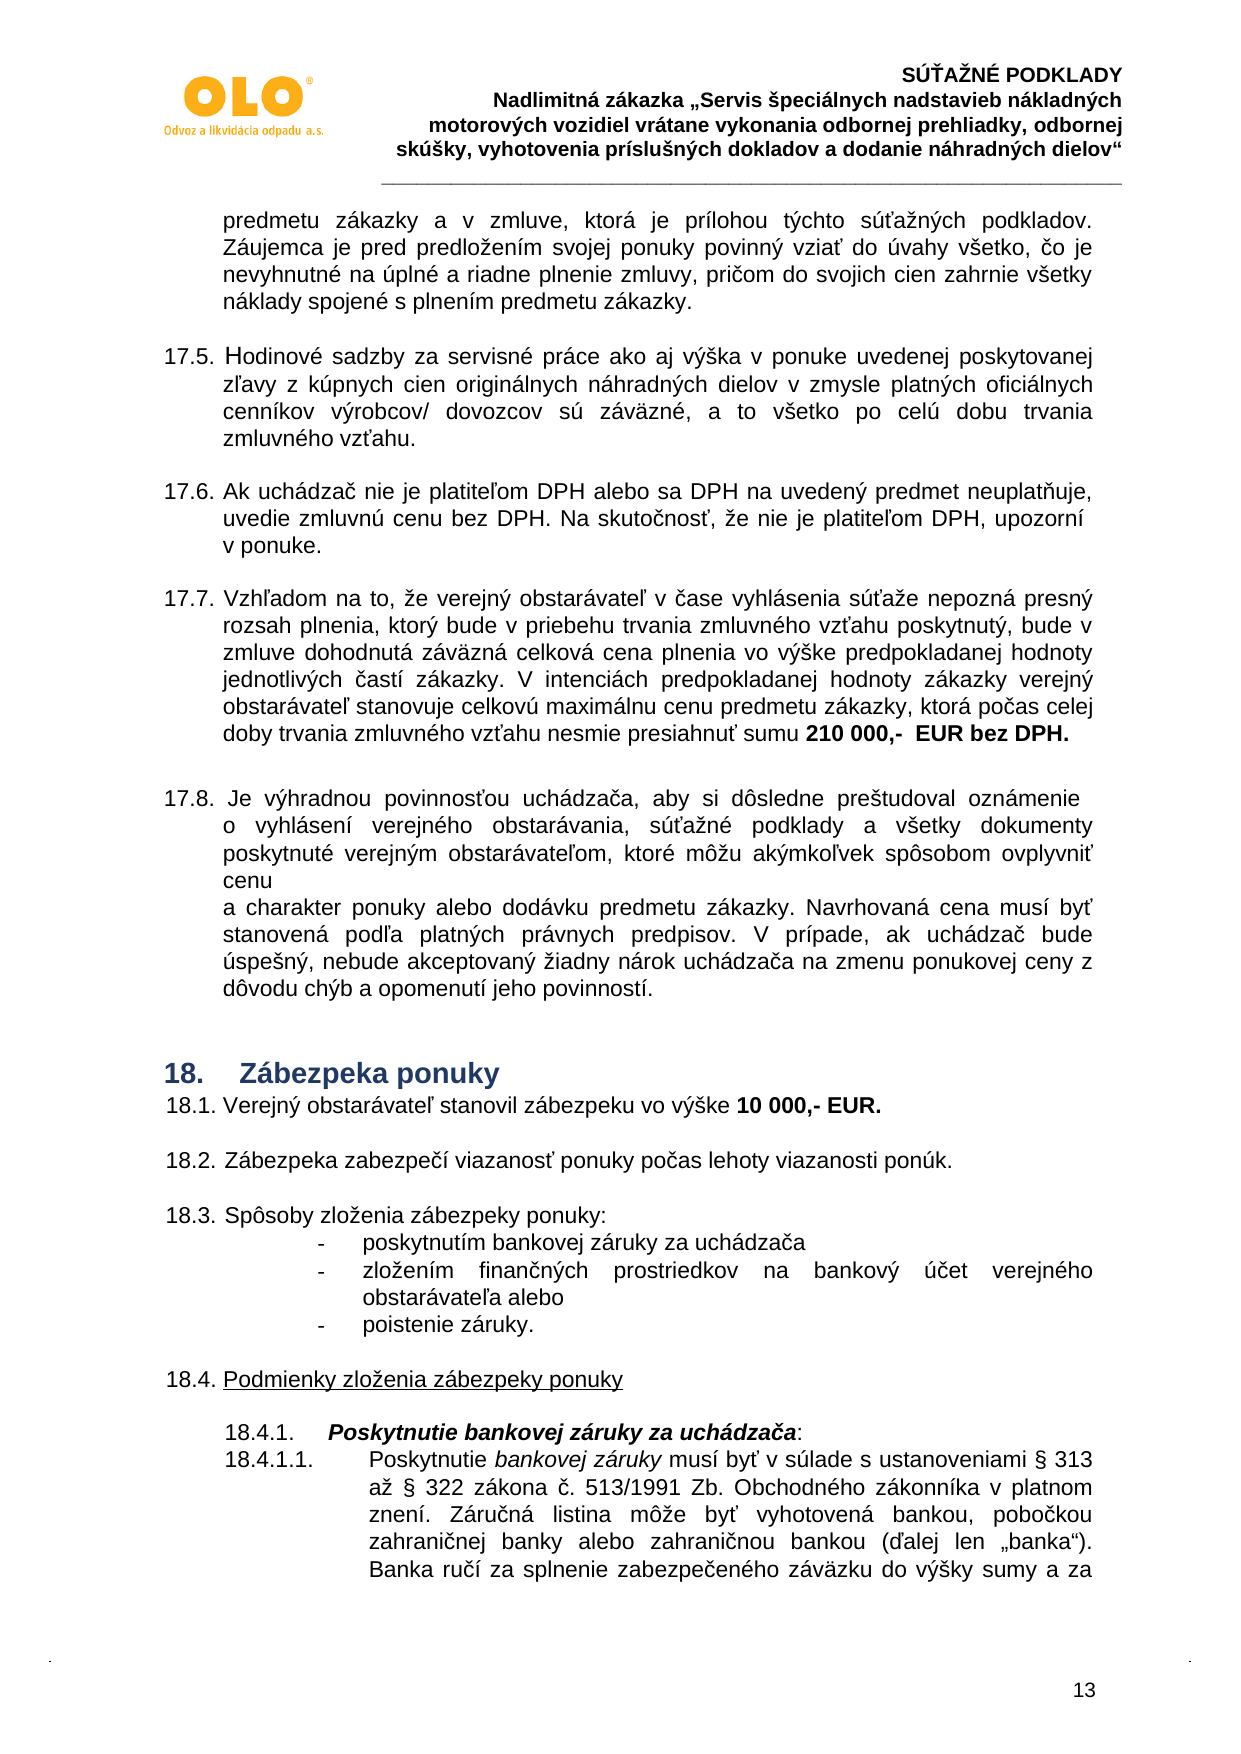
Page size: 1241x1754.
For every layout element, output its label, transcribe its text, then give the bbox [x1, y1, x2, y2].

text 18.4. Podmienky zloženia zábezpeky ponuky [166, 1366, 1093, 1393]
list Spôsoby zloženia zábezpeky ponuky: [165, 1202, 1093, 1228]
text 17.8. Je výhradnou povinnosťou uchádzača, aby si dôsledne preštudoval oznámenie o vyhlásení verejného obstarávania, súťažné podklady a všetky dokumenty poskytnuté verejným obstarávateľom, ktoré môžu akýmkoľvek spôsobom ovplyvniť cenu a charakter ponuky alebo dodávku predmetu zákazky. Navrhovaná cena musí byť stanovená podľa platných právnych predpisov. V prípade, ak uchádzač bude úspešný, nebude akceptovaný žiadny nárok uchádzača na zmenu ponukovej ceny z dôvodu chýb a opomenutí jeho povinností. [164, 785, 1093, 1001]
list zložením finančných prostriedkov na bankový účet verejného obstarávateľa alebo [317, 1257, 1093, 1310]
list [224, 1446, 1093, 1582]
text 18.1. Verejný obstarávateľ stanovil zábezpeku vo výške 10 000,- EUR. [166, 1092, 1093, 1119]
text 17.5. Hodinové sadzby za servisné práce ako aj výška v ponuke uvedenej poskytovanej zľavy z kúpnych cien originálnych náhradných dielov v zmysle platných oficiálnych cenníkov výrobcov/ dovozcov sú záväzné, a to všetko po celú dobu trvania zmluvného vzťahu. [164, 341, 1093, 451]
text 17.6. Ak uchádzač nie je platiteľom DPH alebo sa DPH na uvedený predmet neuplatňuje, uvedie zmluvnú cenu bez DPH. Na skutočnosť, že nie je platiteľom DPH, upozorní v ponuke. [164, 478, 1093, 558]
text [164, 207, 1093, 314]
text 17.7. Vzhľadom na to, že verejný obstarávateľ v čase vyhlásenia súťaže nepozná presný rozsah plnenia, ktorý bude v priebehu trvania zmluvného vzťahu poskytnutý, bude v zmluve dohodnutá záväzná celková cena plnenia vo výške predpokladanej hodnoty jednotlivých častí zákazky. V intenciách predpokladanej hodnoty zákazky verejný obstarávateľ stanovuje celkovú maximálnu cenu predmetu zákazky, ktorá počas celej doby trvania zmluvného vzťahu nesmie presiahnuť sumu 210 000,- EUR bez DPH. [164, 585, 1093, 747]
list poistenie záruky. [317, 1311, 1093, 1338]
subtitle 18. Zábezpeka ponuky [164, 1056, 1096, 1090]
list Poskytnutie bankovej záruky za uchádzača: [224, 1419, 1093, 1445]
picture [133, 61, 351, 139]
list poskytnutím bankovej záruky za uchádzača [317, 1229, 1093, 1256]
list Zábezpeka zabezpečí viazanosť ponuky počas lehoty viazanosti ponúk. [165, 1147, 1093, 1173]
